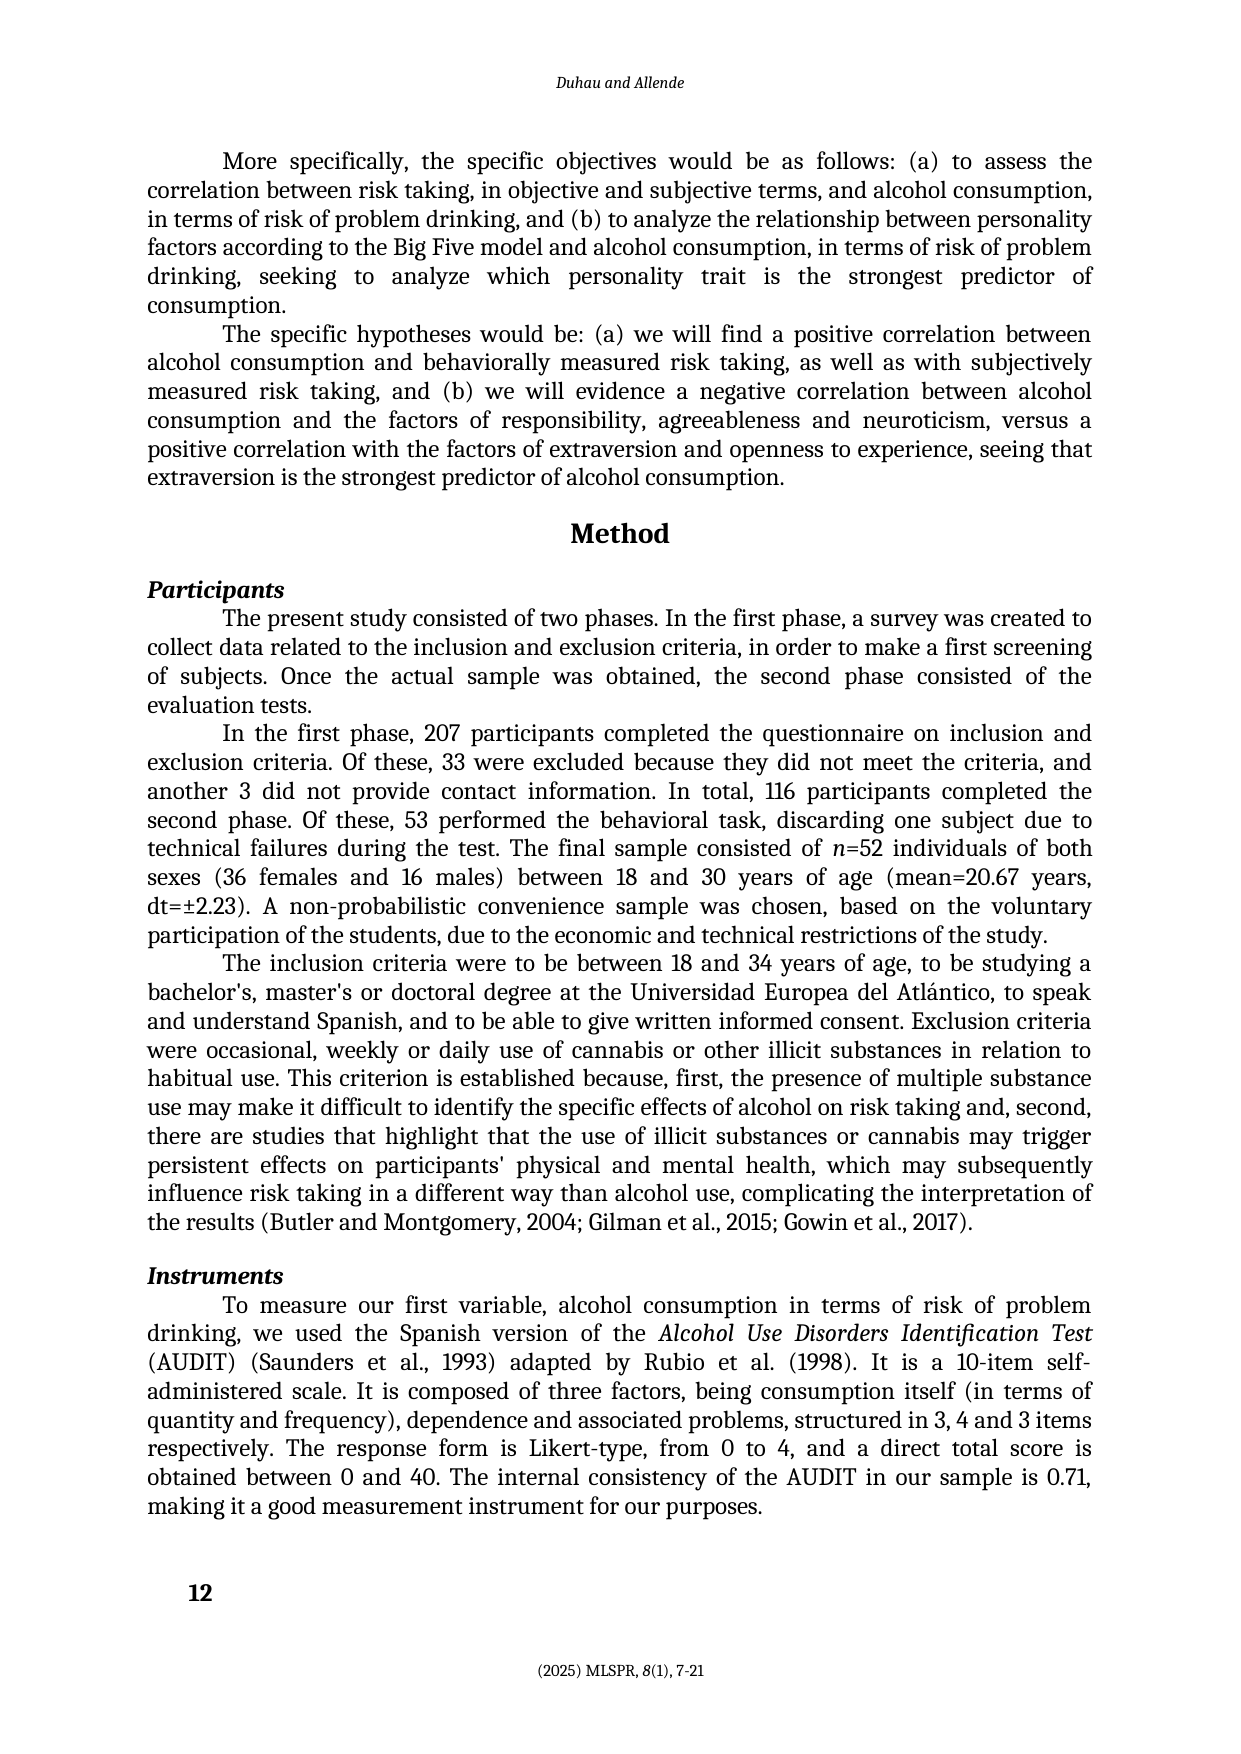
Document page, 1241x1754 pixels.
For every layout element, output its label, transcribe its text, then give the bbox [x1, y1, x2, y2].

text The specific hypotheses would be: (a) we will find a positive correlation between alcohol consumption and behaviorally measured risk taking, as well as with subjectively measured risk taking, and (b) we will evidence a negative correlation between alcohol consumption and the factors of responsibility, agreeableness and neuroticism, versus a positive correlation with the factors of extraversion and openness to experience, seeing that extraversion is the strongest predictor of alcohol consumption. [147, 319, 1093, 492]
text More specifically, the specific objectives would be as follows: (a) to assess the correlation between risk taking, in objective and subjective terms, and alcohol consumption, in terms of risk of problem drinking, and (b) to analyze the relationship between personality factors according to the Big Five model and alcohol consumption, in terms of risk of problem drinking, seeking to analyze which personality trait is the strongest predictor of consumption. [147, 147, 1093, 319]
subtitle Instruments [147, 1262, 1093, 1291]
subtitle Participants [147, 576, 1093, 604]
text To measure our first variable, alcohol consumption in terms of risk of problem drinking, we used the Spanish version of the Alcohol Use Disorders Identification Test (AUDIT) (Saunders et al., 1993) adapted by Rubio et al. (1998). It is a 10-item self-administered scale. It is composed of three factors, being consumption itself (in terms of quantity and frequency), dependence and associated problems, structured in 3, 4 and 3 items respectively. The response form is Likert-type, from 0 to 4, and a direct total score is obtained between 0 and 40. The internal consistency of the AUDIT in our sample is 0.71, making it a good measurement instrument for our purposes. [147, 1291, 1093, 1521]
text The present study consisted of two phases. In the first phase, a survey was created to collect data related to the inclusion and exclusion criteria, in order to make a first screening of subjects. Once the actual sample was obtained, the second phase consisted of the evaluation tests. [147, 604, 1093, 719]
text Method [147, 517, 1093, 551]
text The inclusion criteria were to be between 18 and 34 years of age, to be studying a bachelor's, master's or doctoral degree at the Universidad Europea del Atlántico, to speak and understand Spanish, and to be able to give written informed consent. Exclusion criteria were occasional, weekly or daily use of cannabis or other illicit substances in relation to habitual use. This criterion is established because, first, the presence of multiple substance use may make it difficult to identify the specific effects of alcohol on risk taking and, second, there are studies that highlight that the use of illicit substances or cannabis may trigger persistent effects on participants' physical and mental health, which may subsequently influence risk taking in a different way than alcohol use, complicating the interpretation of the results (Butler and Montgomery, 2004; Gilman et al., 2015; Gowin et al., 2017). [147, 949, 1093, 1237]
text In the first phase, 207 participants completed the questionnaire on inclusion and exclusion criteria. Of these, 33 were excluded because they did not meet the criteria, and another 3 did not provide contact information. In total, 116 participants completed the second phase. Of these, 53 performed the behavioral task, discarding one subject due to technical failures during the test. The final sample consisted of n=52 individuals of both sexes (36 females and 16 males) between 18 and 30 years of age (mean=20.67 years, dt=±2.23). A non-probabilistic convenience sample was chosen, based on the voluntary participation of the students, due to the economic and technical restrictions of the study. [147, 719, 1093, 949]
